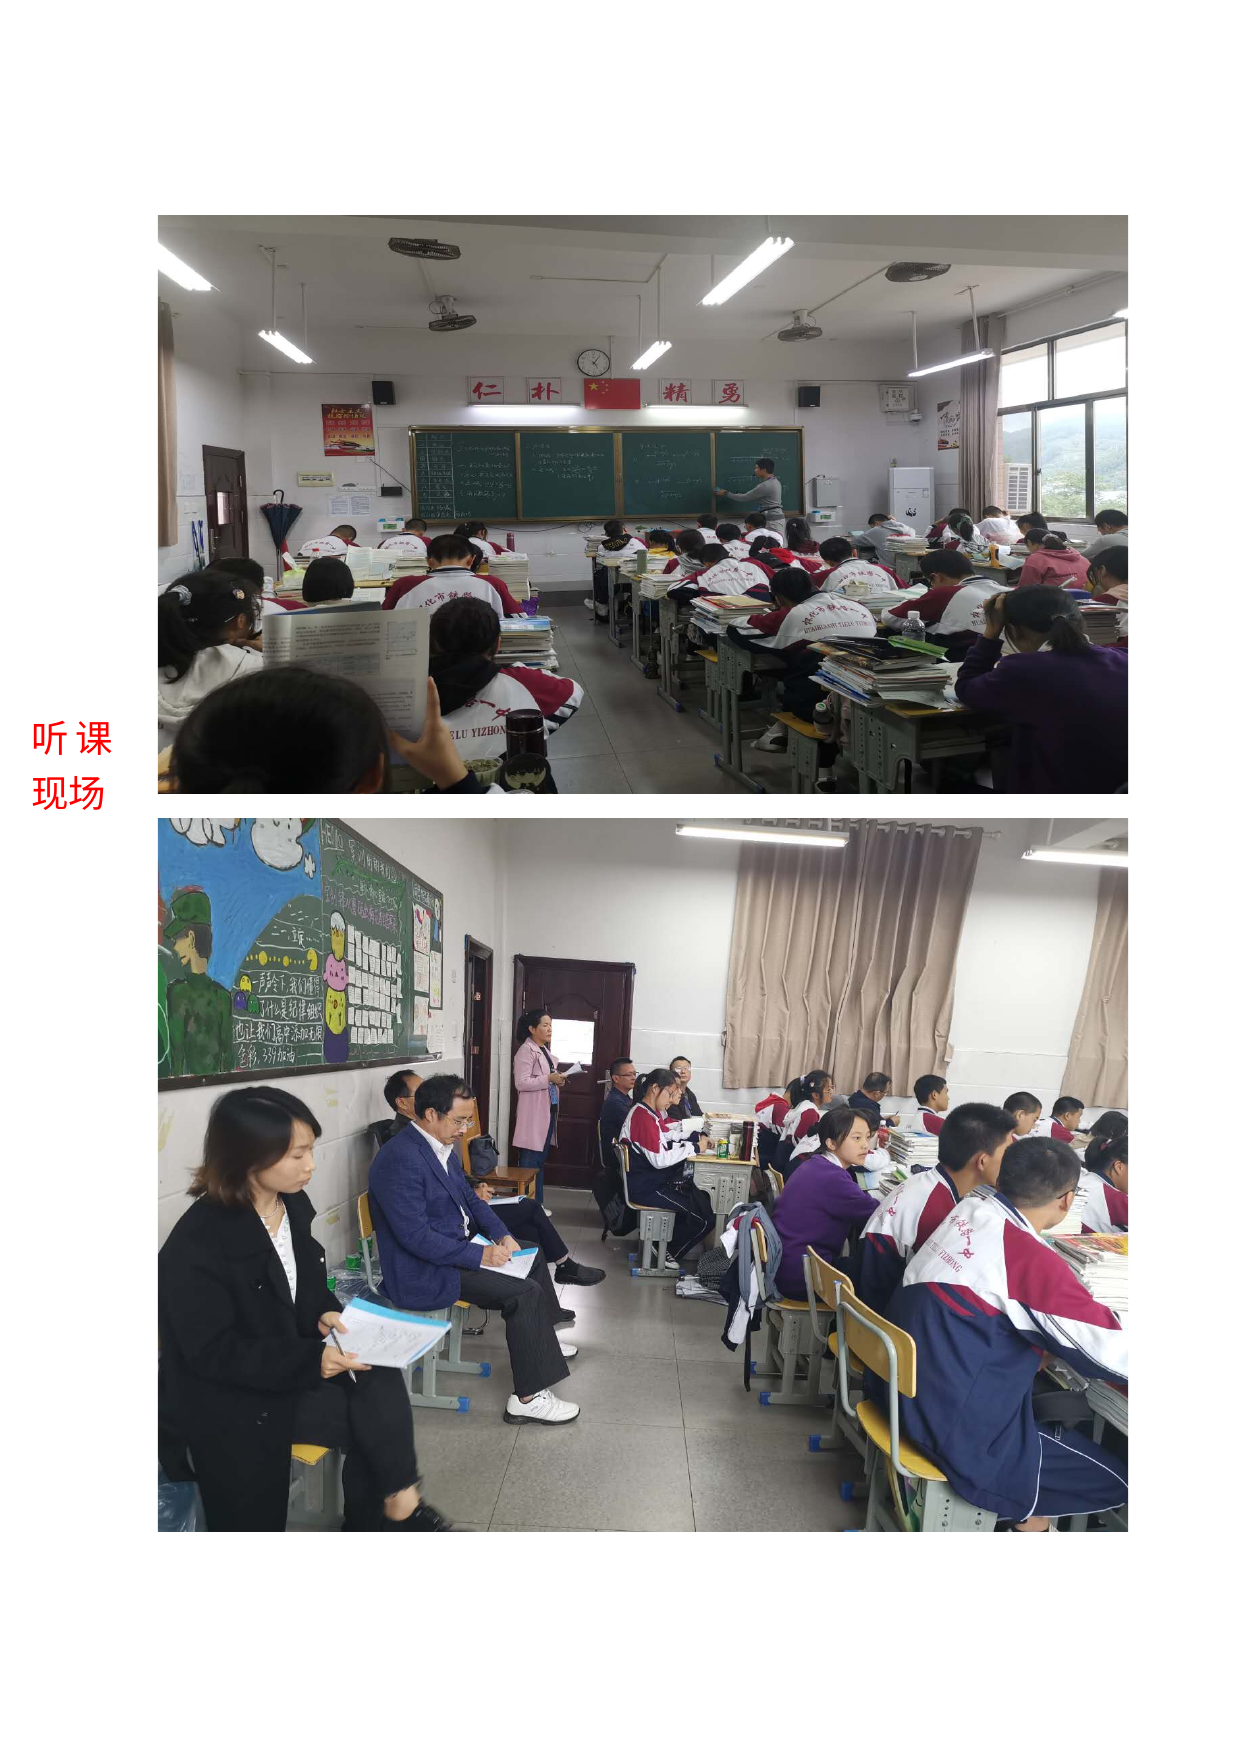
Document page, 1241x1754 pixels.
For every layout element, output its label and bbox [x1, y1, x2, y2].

picture [157, 818, 1129, 1531]
picture [157, 215, 1129, 794]
